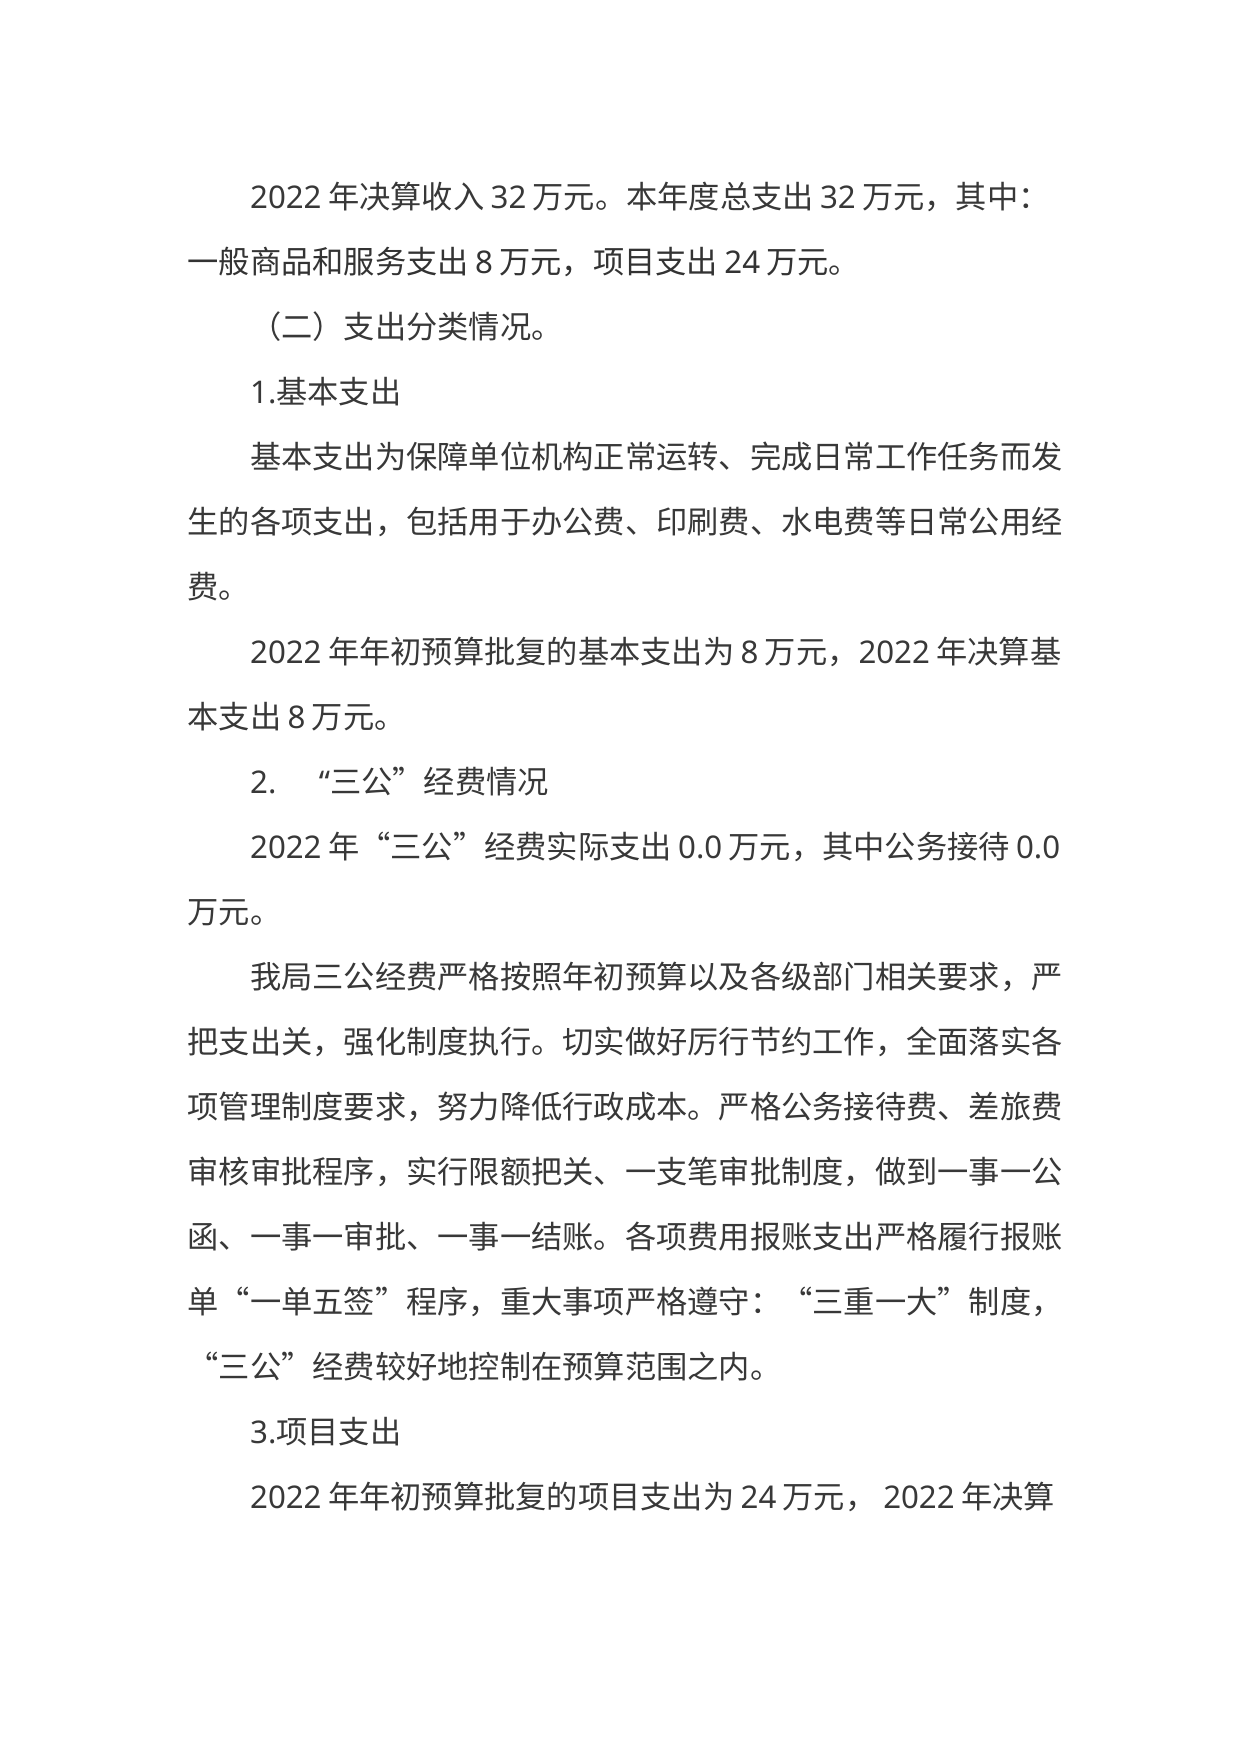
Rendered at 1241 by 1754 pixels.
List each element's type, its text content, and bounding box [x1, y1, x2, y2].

text 2022年决算收入32万元。本年度总支出32万元，其中：一般商品和服务支出8万元，项目支出24万元。 [187, 163, 1063, 293]
text 3.项目支出 [187, 1398, 1063, 1463]
text 2022年“三公”经费实际支出0.0万元，其中公务接待0.0万元。 [187, 813, 1063, 943]
text 1.基本支出 [187, 358, 1063, 423]
text （二）支出分类情况。 [187, 293, 1063, 358]
text 基本支出为保障单位机构正常运转、完成日常工作任务而发生的各项支出，包括用于办公费、印刷费、水电费等日常公用经费。 [187, 423, 1063, 618]
text 2022年年初预算批复的基本支出为8万元，2022年决算基本支出8万元。 [187, 618, 1063, 748]
text 我局三公经费严格按照年初预算以及各级部门相关要求，严把支出关，强化制度执行。切实做好厉行节约工作，全面落实各项管理制度要求，努力降低行政成本。严格公务接待费、差旅费审核审批程序，实行限额把关、一支笔审批制度，做到一事一公函、一事一审批、一事一结账。各项费用报账支出严格履行报账单“一单五签”程序，重大事项严格遵守：“三重一大”制度，“三公”经费较好地控制在预算范围之内。 [187, 943, 1063, 1398]
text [187, 1463, 1063, 1528]
list “三公”经费情况 [187, 748, 1063, 813]
